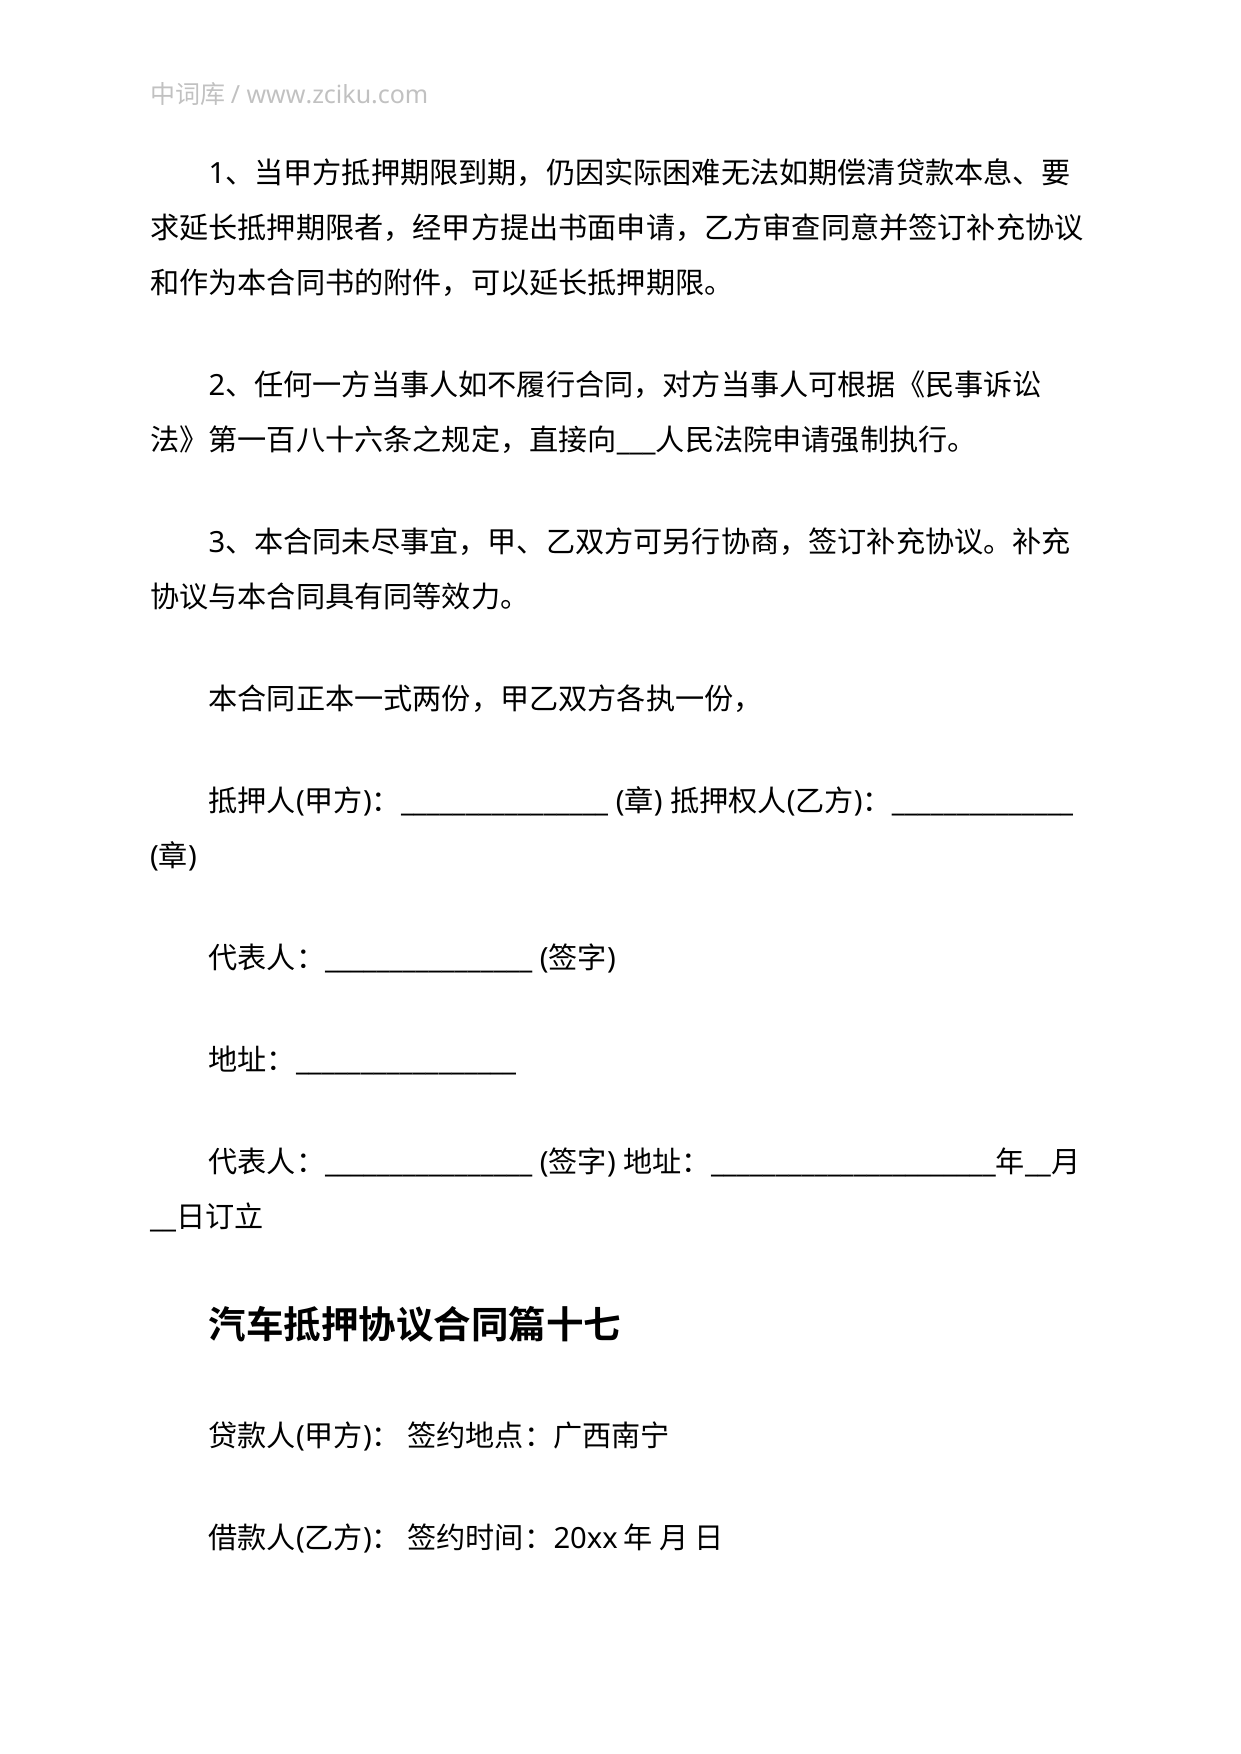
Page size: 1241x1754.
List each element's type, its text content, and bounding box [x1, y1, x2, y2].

text 本合同正本一式两份，甲乙双方各执一份， [150, 675, 1090, 718]
text 代表人：________________ (签字) [150, 934, 1090, 977]
text 地址：_________________ [150, 1036, 1090, 1078]
text 抵押人(甲方)：________________ (章) 抵押权人(乙方)：______________(章) [150, 777, 1090, 874]
text 3、本合同未尽事宜，甲、乙双方可另行协商，签订补充协议。补充协议与本合同具有同等效力。 [150, 519, 1090, 616]
text 贷款人(甲方)： 签约地点：广西南宁 [150, 1412, 1090, 1455]
text 2、任何一方当事人如不履行合同，对方当事人可根据《民事诉讼法》第一百八十六条之规定，直接向___人民法院申请强制执行。 [150, 362, 1090, 459]
text 汽车抵押协议合同篇十七 [150, 1295, 1090, 1349]
text 1、当甲方抵押期限到期，仍因实际困难无法如期偿清贷款本息、要求延长抵押期限者，经甲方提出书面申请，乙方审查同意并签订补充协议和作为本合同书的附件，可以延长抵押期限。 [150, 150, 1090, 302]
text 借款人(乙方)： 签约时间：20xx年 月 日 [150, 1514, 1090, 1557]
text 代表人：________________ (签字) 地址：______________________年__月__日订立 [150, 1138, 1090, 1236]
